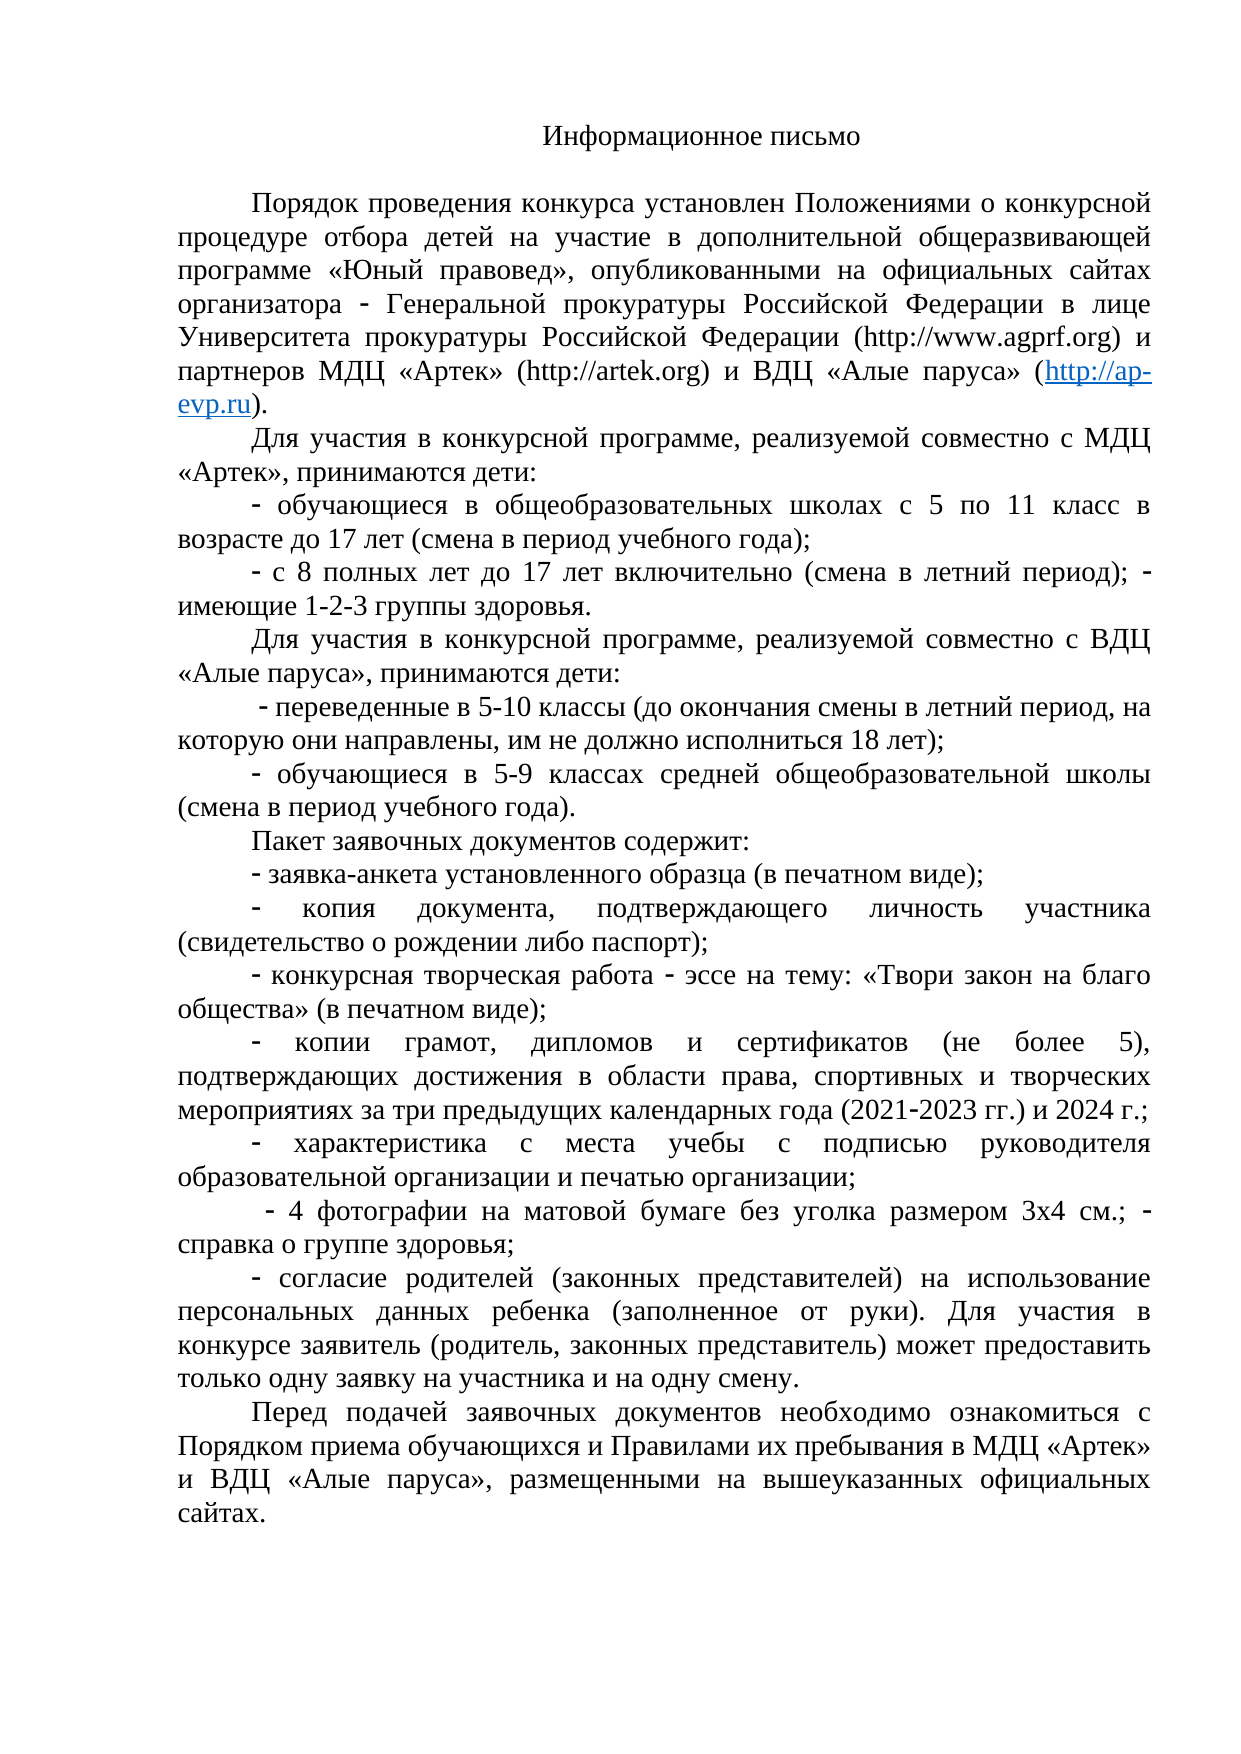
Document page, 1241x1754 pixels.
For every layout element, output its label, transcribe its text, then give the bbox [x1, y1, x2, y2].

text обучающиеся в общеобразовательных школах с 5 по 11 класс в возрасте до 17 лет (смена в период учебного года); [177, 487, 1152, 554]
text заявка-анкета установленного образца (в печатном виде); [177, 857, 1152, 890]
text Информационное письмо [177, 118, 1152, 152]
text Для участия в конкурсной программе, реализуемой совместно с ВДЦ «Алые паруса», принимаются дети: [177, 622, 1152, 689]
text Порядок проведения конкурса установлен Положениями о конкурсной процедуре отбора детей на участие в дополнительной общеразвивающей программе «Юный правовед», опубликованными на официальных сайтах организатора Генеральной прокуратуры Российской Федерации в лице Университета прокуратуры Российской Федерации (http://www.agprf.org) и партнеров МДЦ «Артек» (http://artek.org) и ВДЦ «Алые паруса» (http://ap-evp.ru). [177, 185, 1152, 420]
text характеристика с места учебы с подписью руководителя образовательной организации и печатью организации; [177, 1125, 1152, 1193]
text обучающиеся в 5-9 классах средней общеобразовательной школы (смена в период учебного года). [177, 756, 1152, 823]
text копия документа, подтверждающего личность участника (свидетельство о рождении либо паспорт); [177, 890, 1152, 957]
text переведенные в 5-10 классы (до окончания смены в летний период, на которую они направлены, им не должно исполниться 18 лет); [177, 689, 1152, 756]
text конкурсная творческая работа эссе на тему: «Твори закон на благо общества» (в печатном виде); [177, 957, 1152, 1024]
text копии грамот, дипломов и сертификатов (не более 5), подтверждающих достижения в области права, спортивных и творческих мероприятиях за три предыдущих календарных года (20212023 гг.) и 2024 г.; [177, 1024, 1152, 1125]
text Пакет заявочных документов содержит: [177, 823, 1152, 857]
text согласие родителей (законных представителей) на использование персональных данных ребенка (заполненное от руки). Для участия в конкурсе заявитель (родитель, законных представитель) может предоставить только одну заявку на участника и на одну смену. [177, 1260, 1152, 1394]
text 4 фотографии на матовой бумаге без уголка размером 3х4 см.; справка о группе здоровья; [177, 1193, 1152, 1260]
text Для участия в конкурсной программе, реализуемой совместно с МДЦ «Артек», принимаются дети: [177, 420, 1152, 487]
text с 8 полных лет до 17 лет включительно (смена в летний период); имеющие 1-2-3 группы здоровья. [177, 554, 1152, 622]
text Перед подачей заявочных документов необходимо ознакомиться с Порядком приема обучающихся и Правилами их пребывания в МДЦ «Артек» и ВДЦ «Алые паруса», размещенными на вышеуказанных официальных сайтах. [177, 1394, 1152, 1528]
